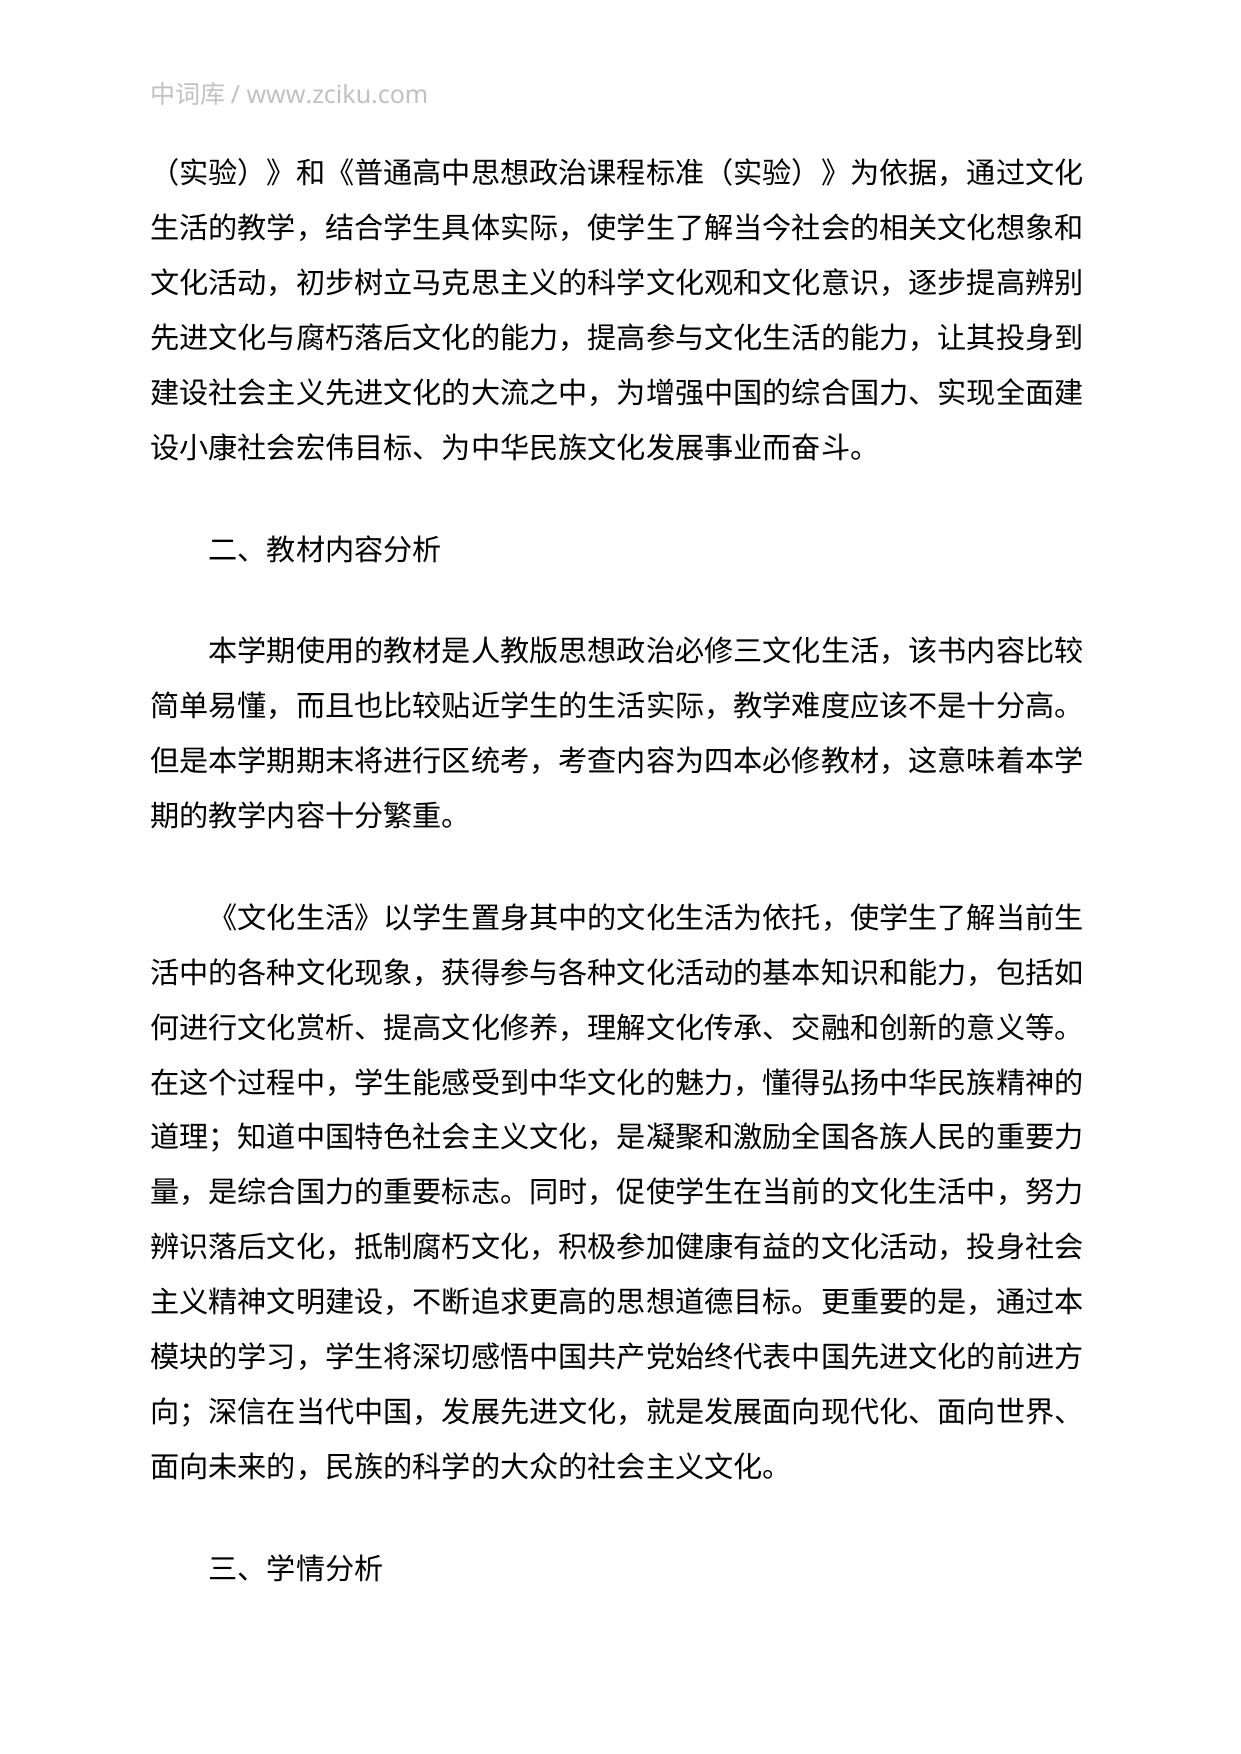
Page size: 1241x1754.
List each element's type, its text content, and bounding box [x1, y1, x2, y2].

text 本学期使用的教材是人教版思想政治必修三文化生活，该书内容比较简单易懂，而且也比较贴近学生的生活实际，教学难度应该不是十分高。但是本学期期末将进行区统考，考查内容为四本必修教材，这意味着本学期的教学内容十分繁重。 [150, 628, 1090, 835]
text 二、教材内容分析 [150, 526, 1090, 568]
text 三、学情分析 [150, 1545, 1090, 1587]
text 《文化生活》以学生置身其中的文化生活为依托，使学生了解当前生活中的各种文化现象，获得参与各种文化活动的基本知识和能力，包括如何进行文化赏析、提高文化修养，理解文化传承、交融和创新的意义等。在这个过程中，学生能感受到中华文化的魅力，懂得弘扬中华民族精神的道理；知道中国特色社会主义文化，是凝聚和激励全国各族人民的重要力量，是综合国力的重要标志。同时，促使学生在当前的文化生活中，努力辨识落后文化，抵制腐朽文化，积极参加健康有益的文化活动，投身社会主义精神文明建设，不断追求更高的思想道德目标。更重要的是，通过本模块的学习，学生将深切感悟中国共产党始终代表中国先进文化的前进方向；深信在当代中国，发展先进文化，就是发展面向现代化、面向世界、面向未来的，民族的科学的大众的社会主义文化。 [150, 894, 1090, 1486]
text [150, 150, 1090, 467]
